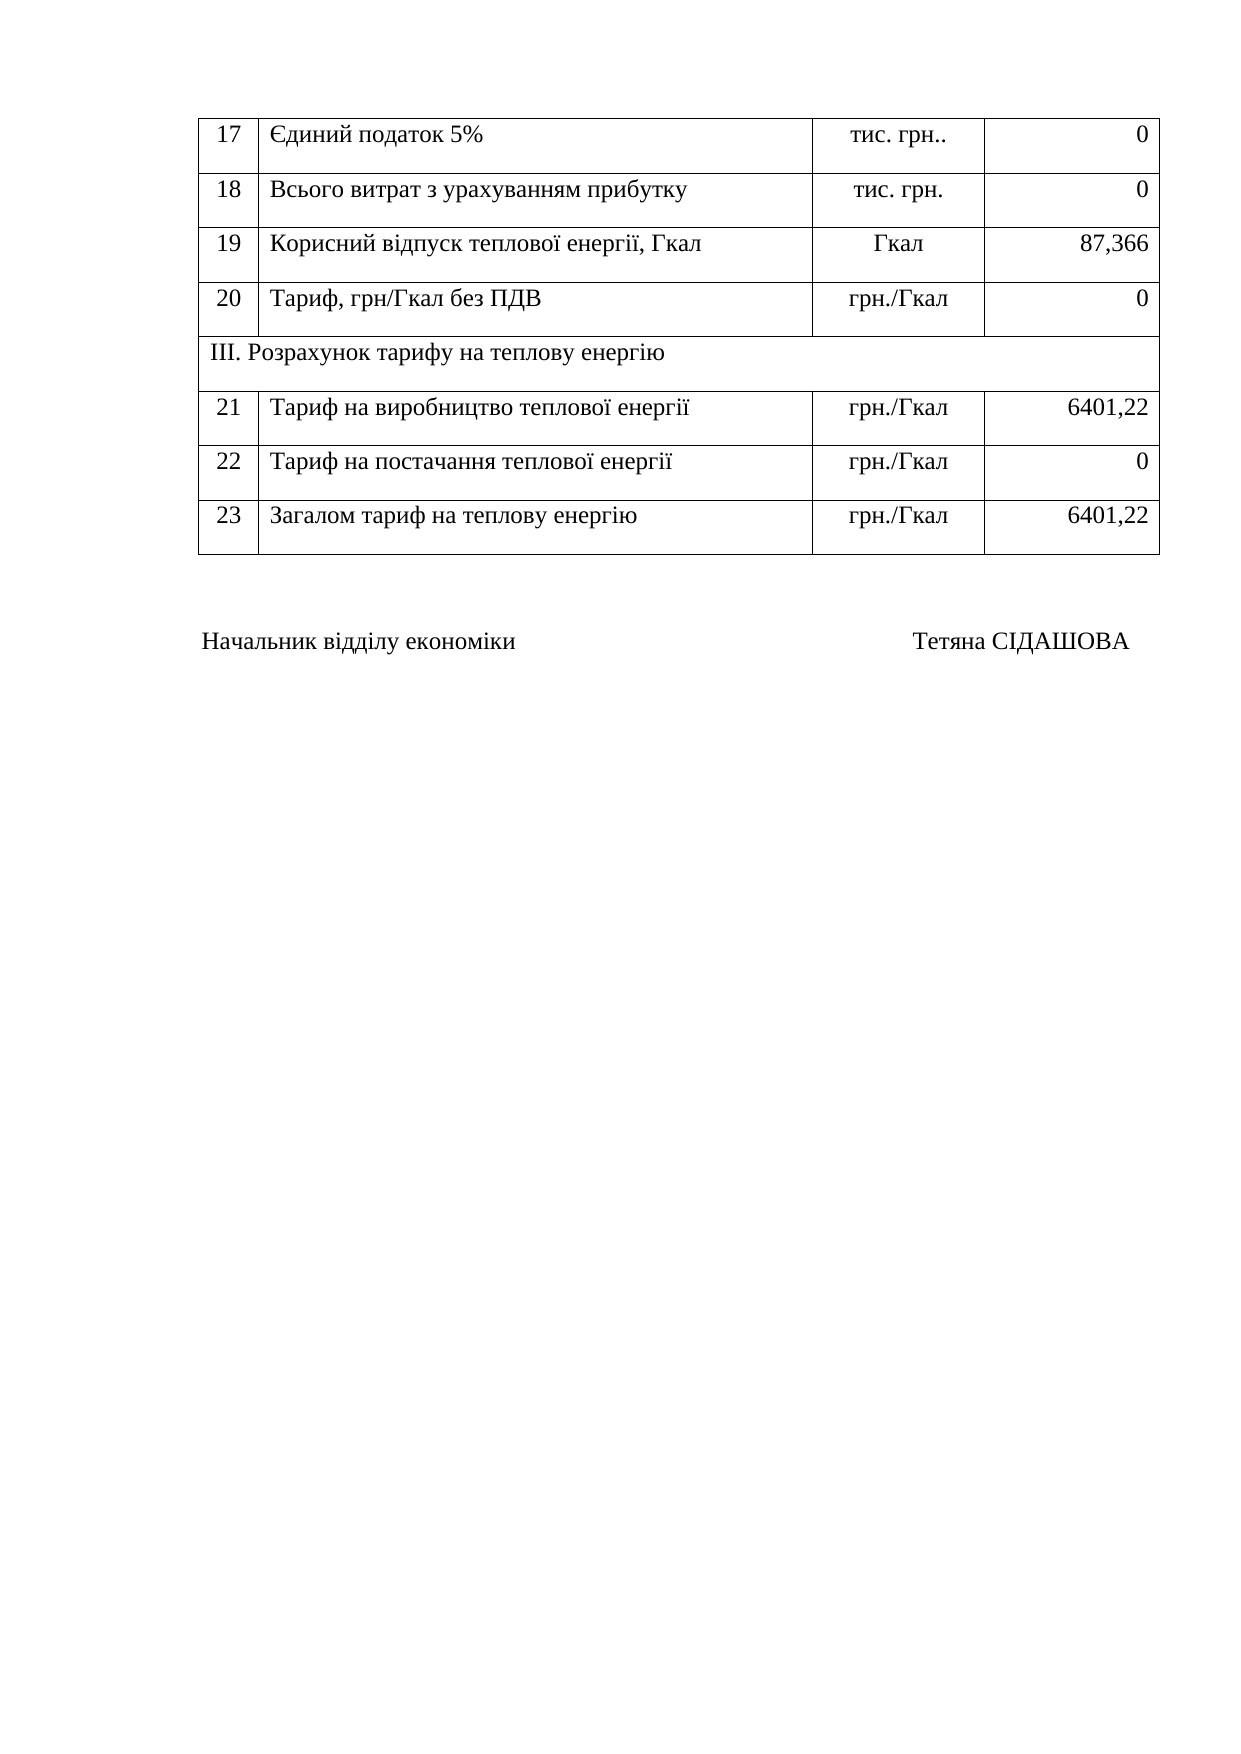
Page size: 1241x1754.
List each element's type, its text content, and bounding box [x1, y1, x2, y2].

table_cell Тариф, грн/Гкал без ПДВ [259, 283, 812, 336]
table_cell 21 [199, 392, 258, 445]
table_cell 20 [199, 283, 258, 336]
table_cell Загалом тариф на теплову енергію [259, 501, 812, 554]
table_cell грн./Гкал [813, 392, 984, 445]
table_cell тис. грн. [813, 174, 984, 227]
table_cell 6401,22 [985, 392, 1159, 445]
table_cell 0 [985, 119, 1159, 173]
table_cell тис. грн.. [813, 119, 984, 173]
table_cell 22 [199, 446, 258, 499]
table_cell 6401,22 [985, 501, 1159, 554]
text Начальник відділу економіки Тетяна СІДАШОВА [189, 626, 1181, 655]
table_cell 19 [199, 228, 258, 282]
table_cell Корисний відпуск теплової енергії, Гкал [259, 228, 812, 282]
table_cell 23 [199, 501, 258, 554]
table_cell грн./Гкал [813, 283, 984, 336]
table_cell Гкал [813, 228, 984, 282]
table_cell 0 [985, 283, 1159, 336]
table_cell 17 [199, 119, 258, 173]
table_cell 0 [985, 174, 1159, 227]
table_cell 0 [985, 446, 1159, 499]
table_cell 18 [199, 174, 258, 227]
table_cell Всього витрат з урахуванням прибутку [259, 174, 812, 227]
table_cell Тариф на постачання теплової енергії [259, 446, 812, 499]
table_cell грн./Гкал [813, 501, 984, 554]
table_cell Єдиний податок 5% [259, 119, 812, 173]
table_cell Тариф на виробництво теплової енергії [259, 392, 812, 445]
table_cell IІІ. Розрахунок тарифу на теплову енергію [199, 337, 1159, 391]
table_cell 87,366 [985, 228, 1159, 282]
table_cell грн./Гкал [813, 446, 984, 499]
